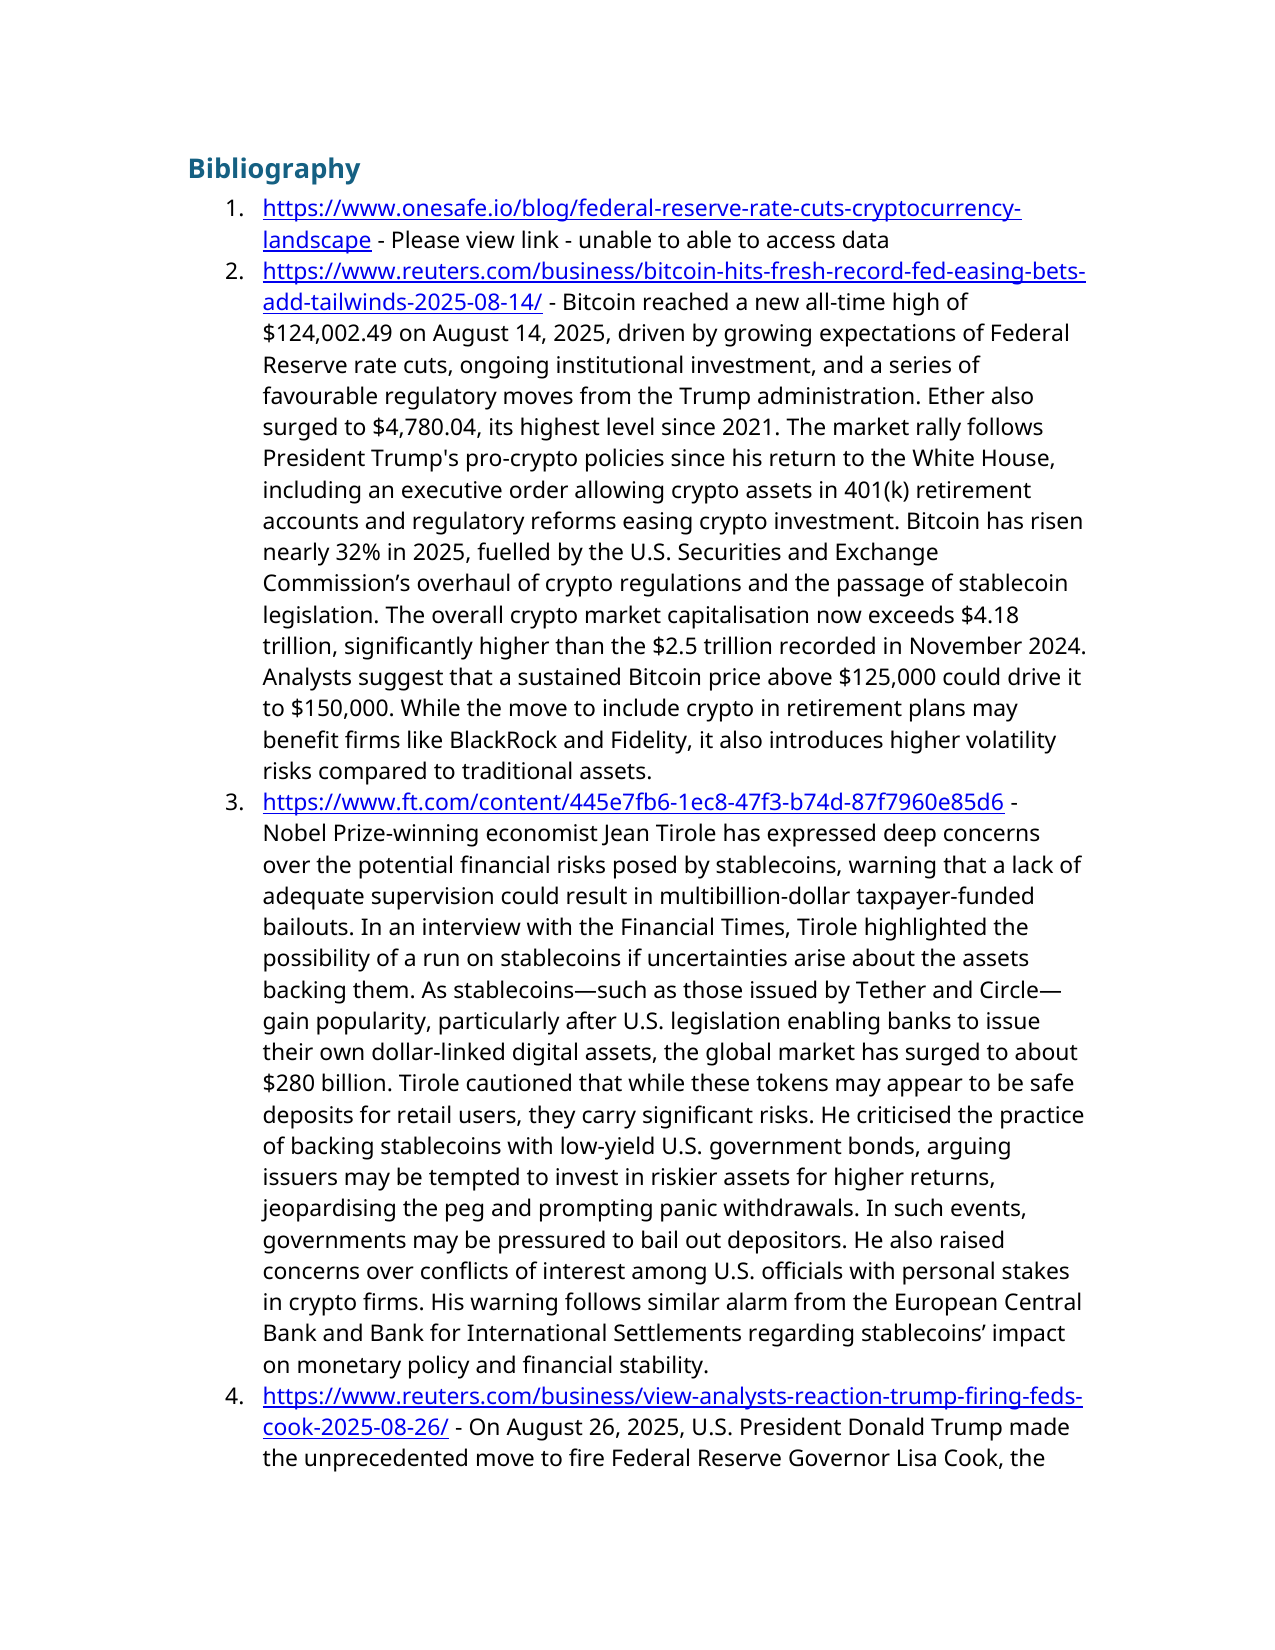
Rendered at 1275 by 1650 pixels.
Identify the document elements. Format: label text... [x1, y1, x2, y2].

subtitle Bibliography [187, 150, 1087, 187]
list https://www.ft.com/content/445e7fb6-1ec8-47f3-b74d-87f7960e85d6 - Nobel Prize-winning economist Jean Tirole has expressed deep concerns over the potential financial risks posed by stablecoins, warning that a lack of adequate supervision could result in multibillion-dollar taxpayer-funded bailouts. In an interview with the Financial Times, Tirole highlighted the possibility of a run on stablecoins if uncertainties arise about the assets backing them. As stablecoins—such as those issued by Tether and Circle—gain popularity, particularly after U.S. legislation enabling banks to issue their own dollar-linked digital assets, the global market has surged to about $280 billion. Tirole cautioned that while these tokens may appear to be safe deposits for retail users, they carry significant risks. He criticised the practice of backing stablecoins with low-yield U.S. government bonds, arguing issuers may be tempted to invest in riskier assets for higher returns, jeopardising the peg and prompting panic withdrawals. In such events, governments may be pressured to bail out depositors. He also raised concerns over conflicts of interest among U.S. officials with personal stakes in crypto firms. His warning follows similar alarm from the European Central Bank and Bank for International Settlements regarding stablecoins’ impact on monetary policy and financial stability. [225, 786, 1087, 1380]
list https://www.onesafe.io/blog/federal-reserve-rate-cuts-cryptocurrency-landscape - Please view link - unable to able to access data [225, 192, 1087, 255]
list https://www.reuters.com/business/bitcoin-hits-fresh-record-fed-easing-bets-add-tailwinds-2025-08-14/ - Bitcoin reached a new all-time high of $124,002.49 on August 14, 2025, driven by growing expectations of Federal Reserve rate cuts, ongoing institutional investment, and a series of favourable regulatory moves from the Trump administration. Ether also surged to $4,780.04, its highest level since 2021. The market rally follows President Trump's pro-crypto policies since his return to the White House, including an executive order allowing crypto assets in 401(k) retirement accounts and regulatory reforms easing crypto investment. Bitcoin has risen nearly 32% in 2025, fuelled by the U.S. Securities and Exchange Commission’s overhaul of crypto regulations and the passage of stablecoin legislation. The overall crypto market capitalisation now exceeds $4.18 trillion, significantly higher than the $2.5 trillion recorded in November 2024. Analysts suggest that a sustained Bitcoin price above $125,000 could drive it to $150,000. While the move to include crypto in retirement plans may benefit firms like BlackRock and Fidelity, it also introduces higher volatility risks compared to traditional assets. [225, 255, 1087, 786]
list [225, 1380, 1087, 1474]
